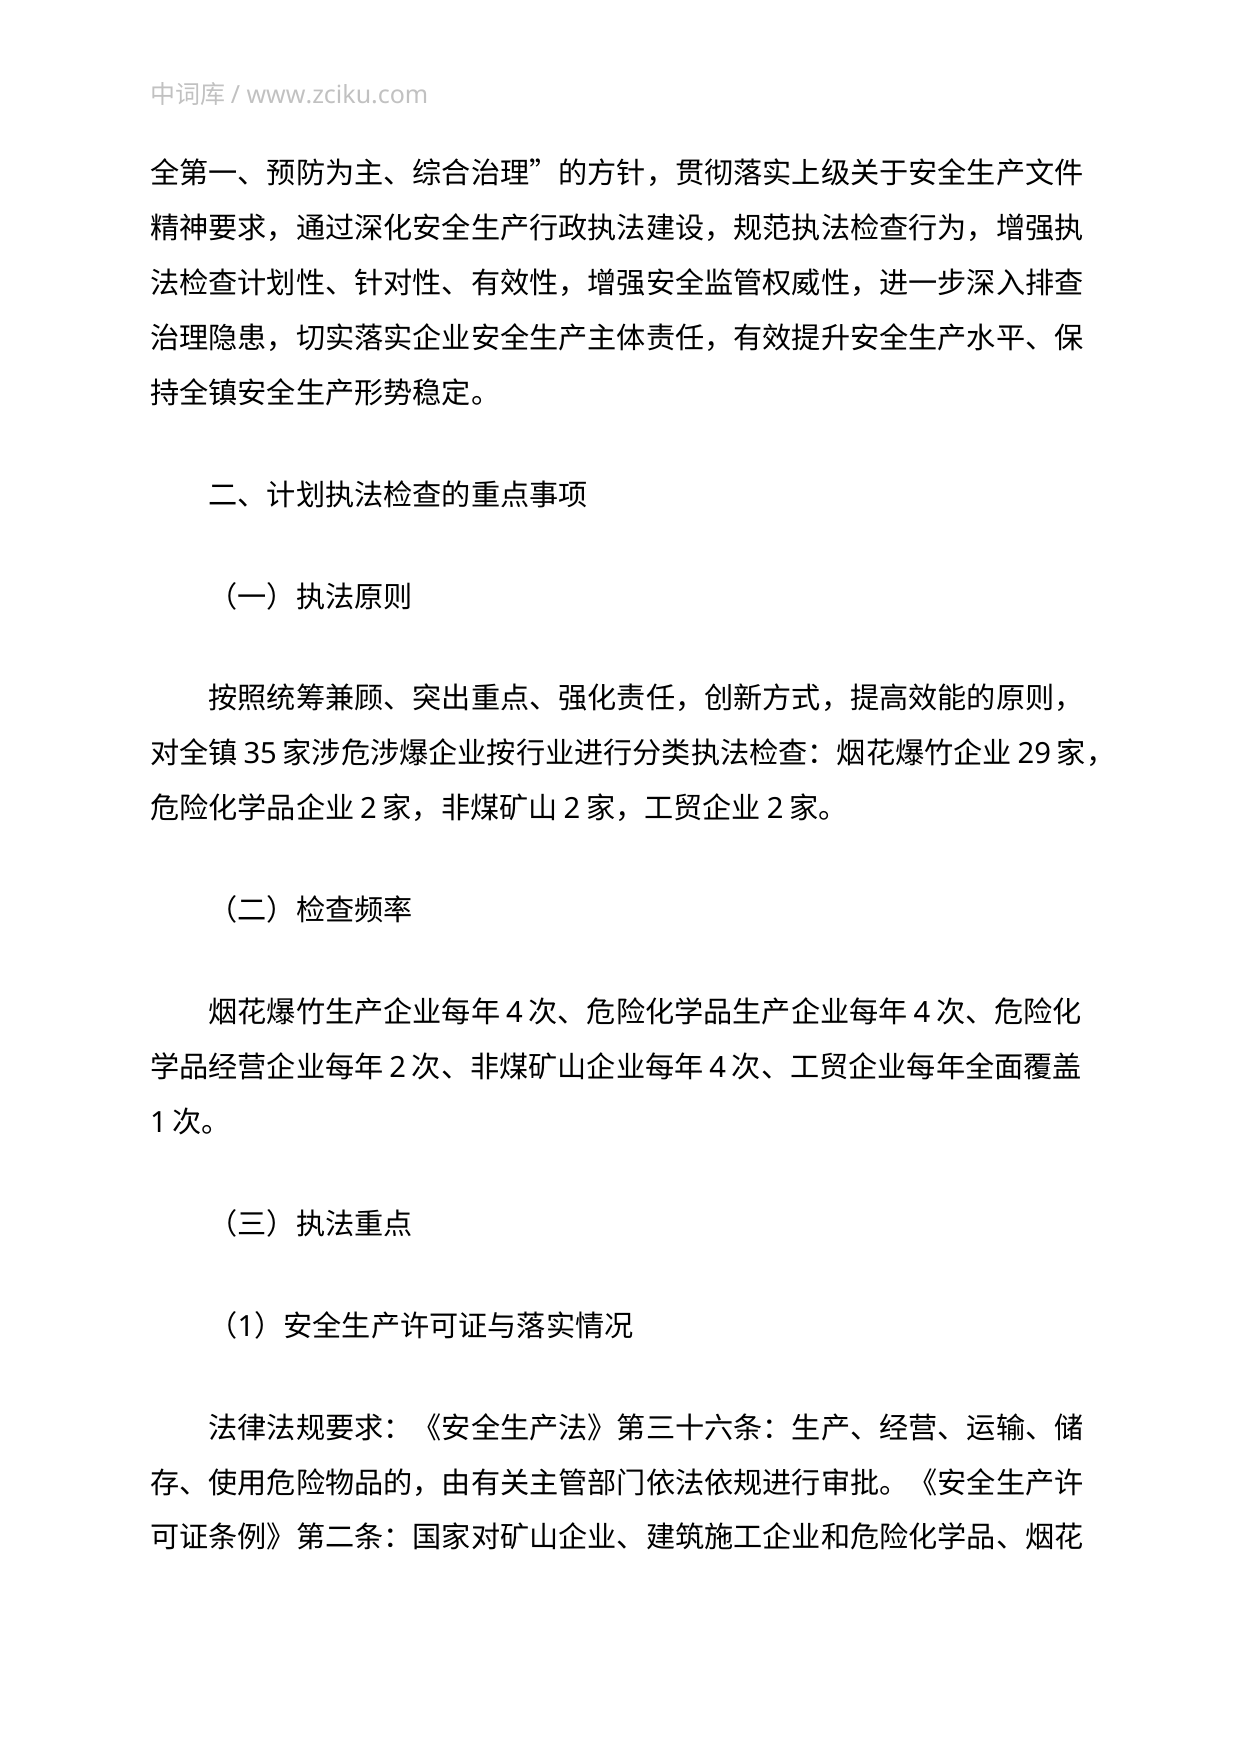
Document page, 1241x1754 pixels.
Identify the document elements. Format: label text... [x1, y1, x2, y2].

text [150, 150, 1090, 412]
text 按照统筹兼顾、突出重点、强化责任，创新方式，提高效能的原则，对全镇35家涉危涉爆企业按行业进行分类执法检查：烟花爆竹企业29家，危险化学品企业2家，非煤矿山2家，工贸企业2家。 [150, 675, 1090, 827]
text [150, 1404, 1090, 1556]
text （三）执法重点 [150, 1201, 1090, 1243]
text （1）安全生产许可证与落实情况 [150, 1302, 1090, 1345]
text （一）执法原则 [150, 573, 1090, 615]
text 烟花爆竹生产企业每年4次、危险化学品生产企业每年4次、危险化学品经营企业每年2次、非煤矿山企业每年4次、工贸企业每年全面覆盖1次。 [150, 988, 1090, 1141]
text 二、计划执法检查的重点事项 [150, 471, 1090, 514]
text （二）检查频率 [150, 887, 1090, 929]
